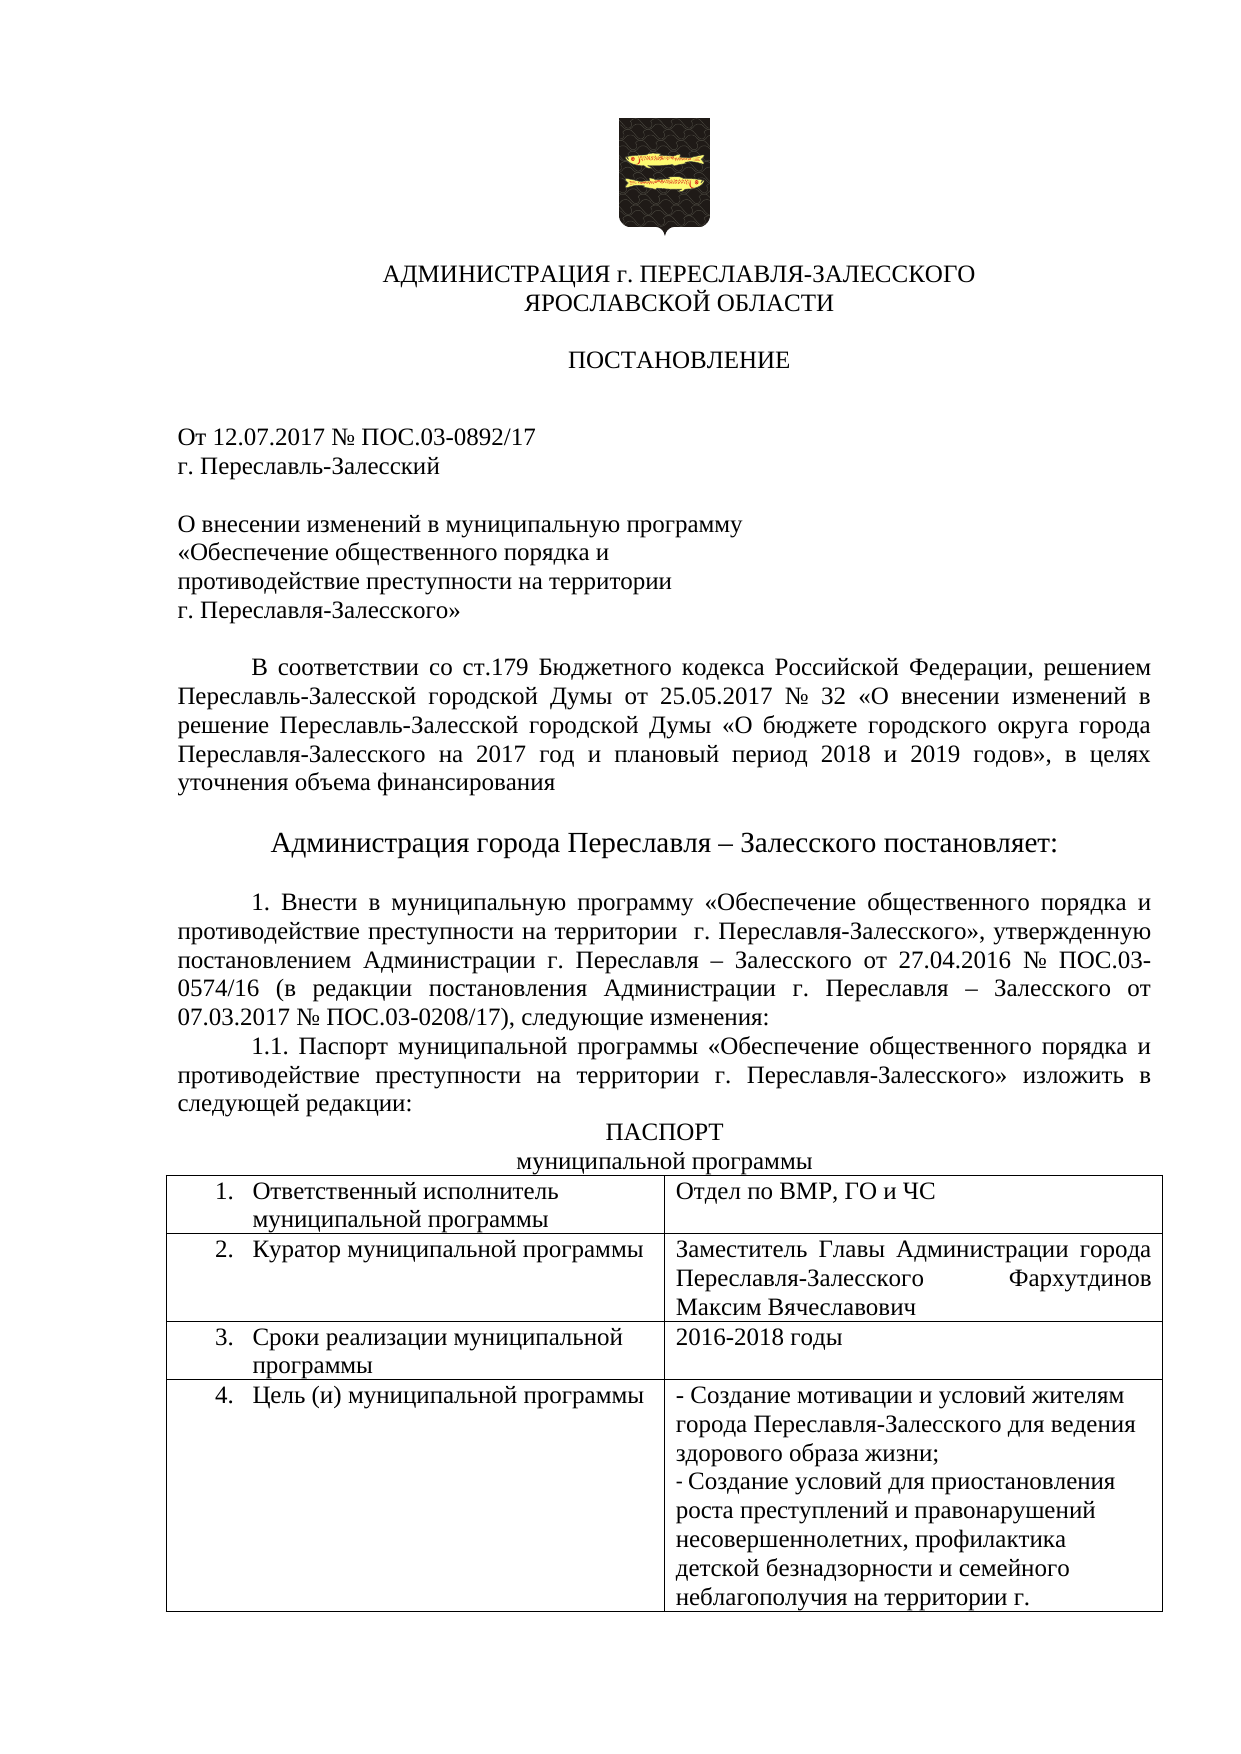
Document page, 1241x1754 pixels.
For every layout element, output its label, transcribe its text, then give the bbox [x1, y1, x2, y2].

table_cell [665, 1380, 1162, 1611]
text О внесении изменений в муниципальную программу [177, 509, 1152, 537]
text От 12.07.2017 № ПОС.03-0892/17 [177, 422, 1152, 451]
text г. Переславль-Залесский [177, 451, 1152, 480]
table_cell 2016-2018 годы [665, 1322, 1162, 1379]
text противодействие преступности на территории [177, 566, 1152, 595]
text АДМИНИСТРАЦИЯ г. ПЕРЕСЛАВЛЯ-ЗАЛЕССКОГО [207, 259, 1152, 288]
text 1. Внести в муниципальную программу «Обеспечение общественного порядка и противодействие преступности на территории г. Переславля-Залесского», утвержденную постановлением Администрации г. Переславля – Залесского от 27.04.2016 № ПОС.03-0574/16 (в редакции постановления Администрации г. Переславля – Залесского от 07.03.2017 № ПОС.03-0208/17), следующие изменения: [177, 887, 1152, 1031]
table_cell Заместитель Главы Администрации города Переславля-Залесского Фархутдинов Максим Вячеславович [665, 1234, 1162, 1321]
text муниципальной программы [177, 1146, 1152, 1175]
table_cell Сроки реализации муниципальной программы [167, 1322, 664, 1379]
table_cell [167, 1380, 664, 1611]
text 1.1. Паспорт муниципальной программы «Обеспечение общественного порядка и противодействие преступности на территории г. Переславля-Залесского» изложить в следующей редакции: [177, 1031, 1152, 1117]
subtitle Администрация города Переславля – Залесского постановляет: [177, 825, 1152, 858]
subtitle В соответствии со ст.179 Бюджетного кодекса Российской Федерации, решением Переславль-Залесской городской Думы от 25.05.2017 № 32 «О внесении изменений в решение Переславль-Залесской городской Думы «О бюджете городского округа города Переславля-Залесского на 2017 год и плановый период 2018 и 2019 годов», в целях уточнения объема финансирования [177, 652, 1152, 796]
text ЯРОСЛАВСКОЙ ОБЛАСТИ [207, 288, 1152, 317]
text г. Переславля-Залесского» [177, 595, 1152, 624]
text ПОСТАНОВЛЕНИЕ [207, 346, 1152, 374]
table_header Отдел по ВМР, ГО и ЧС [665, 1176, 1162, 1233]
table_cell Куратор муниципальной программы [167, 1234, 664, 1321]
text «Обеспечение общественного порядка и [177, 537, 1152, 566]
table_header Ответственный исполнитель муниципальной программы [167, 1176, 664, 1233]
text ПАСПОРТ [177, 1117, 1152, 1146]
